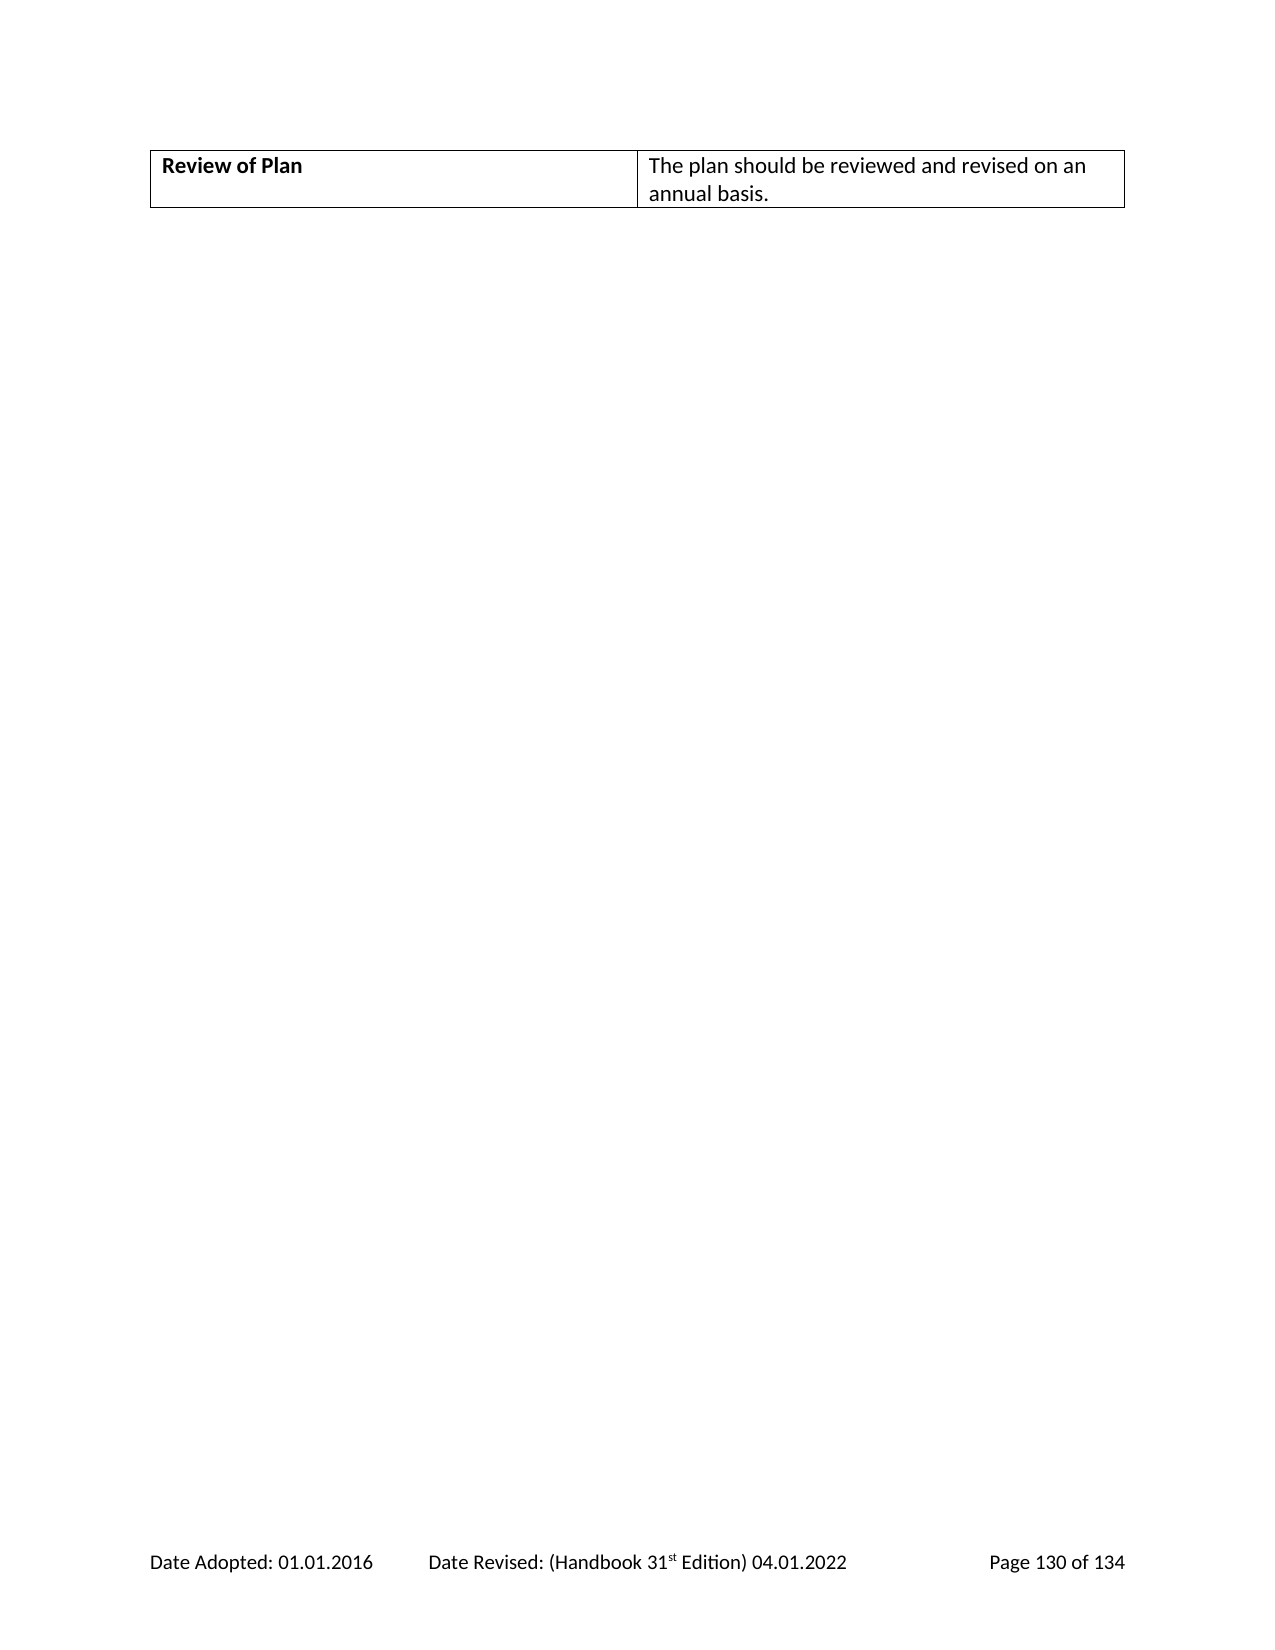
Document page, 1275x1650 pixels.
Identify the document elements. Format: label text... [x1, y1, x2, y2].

table_cell Review of Plan [151, 151, 637, 207]
table_cell The plan should be reviewed and revised on an annual basis. [638, 151, 1124, 207]
